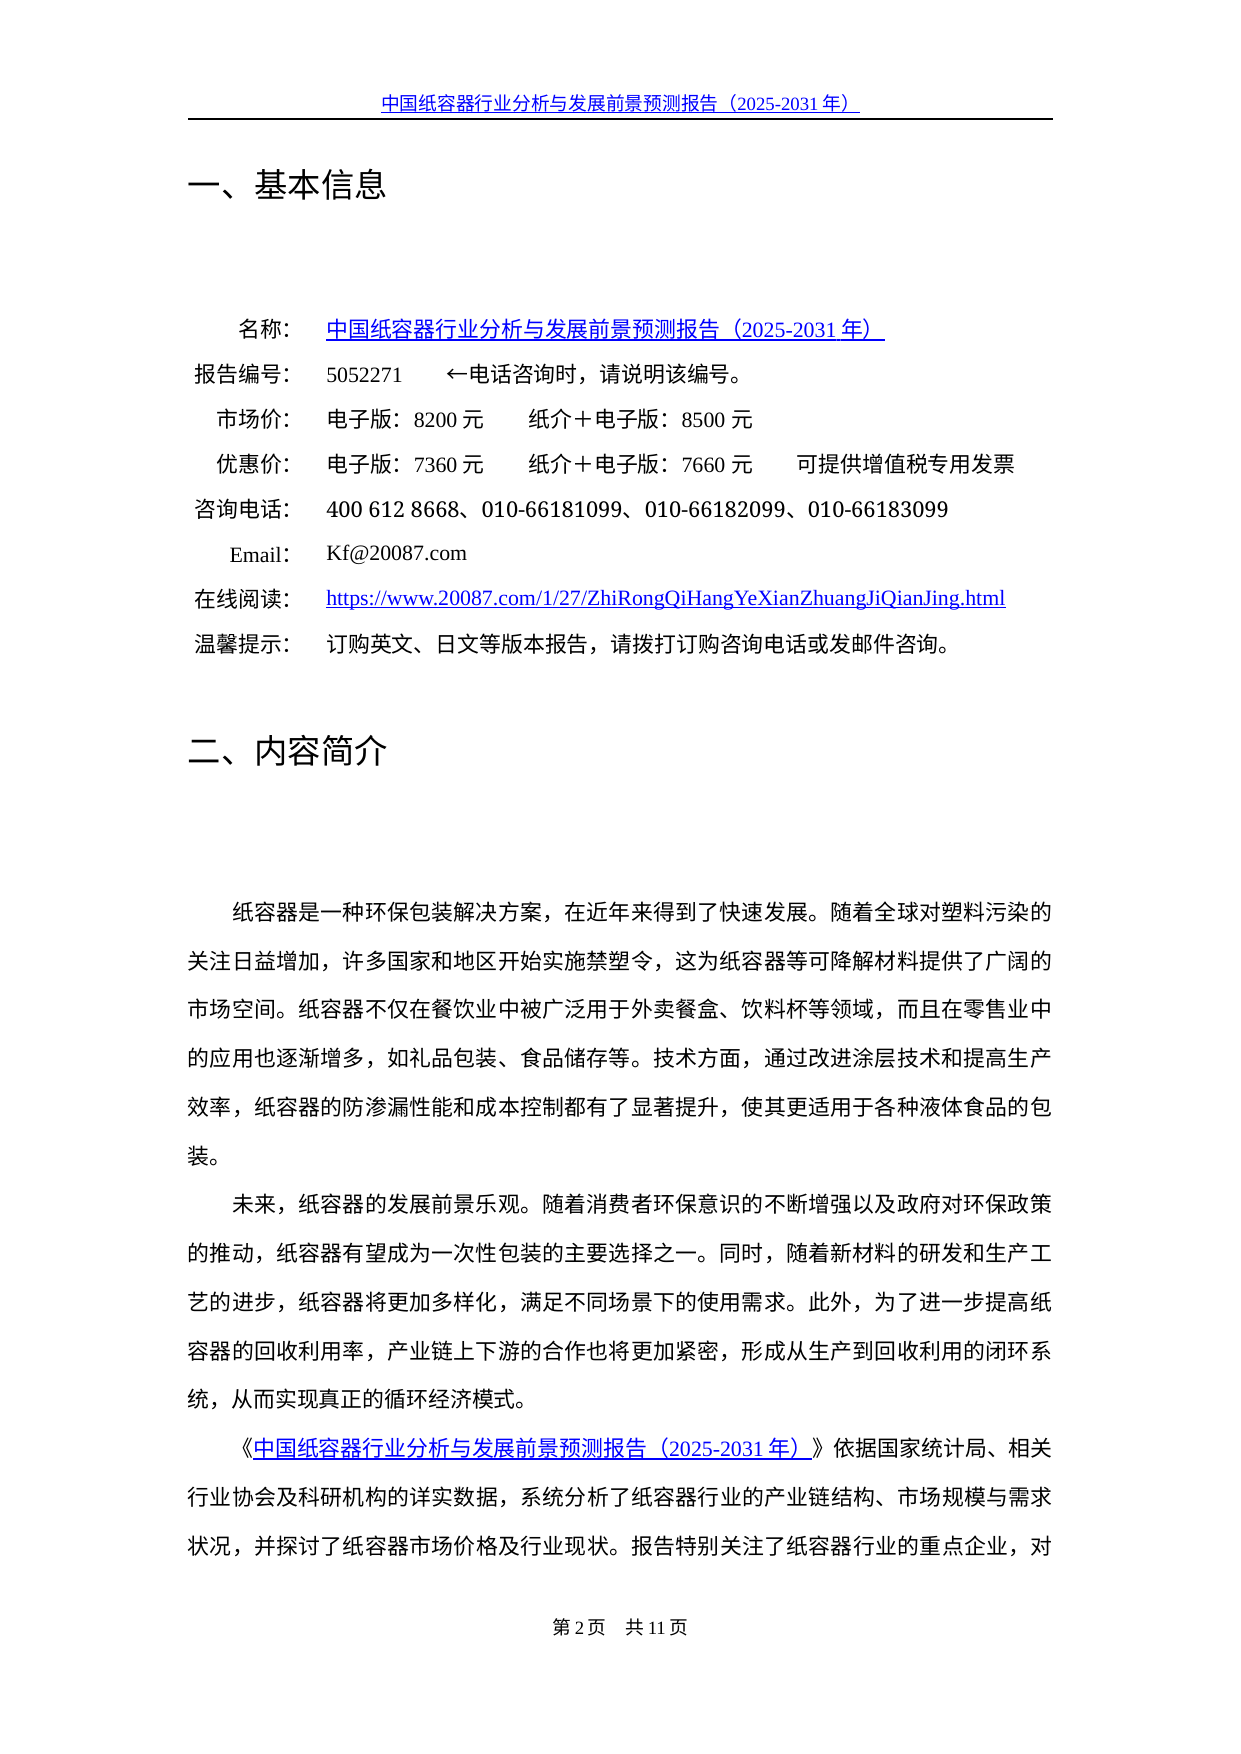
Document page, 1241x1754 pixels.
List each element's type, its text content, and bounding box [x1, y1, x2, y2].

table_cell 电子版：7360 元 纸介＋电子版：7660 元 可提供增值税专用发票 [315, 447, 1073, 492]
title 一、基本信息 [187, 150, 1053, 215]
table_cell 咨询电话： [167, 492, 315, 537]
table_cell 在线阅读： [167, 582, 315, 627]
table_cell 400 612 8668、010-66181099、010-66182099、010-66183099 [315, 492, 1073, 537]
table_cell Kf@20087.com [315, 537, 1073, 582]
table_cell Email： [167, 537, 315, 582]
title 二、内容简介 [187, 717, 1053, 782]
table_header 名称： [167, 312, 315, 357]
table_header 中国纸容器行业分析与发展前景预测报告（2025-2031年） [315, 312, 1073, 357]
table_cell 5052271 ←电话咨询时，请说明该编号。 [315, 357, 1073, 402]
table_cell 订购英文、日文等版本报告，请拨打订购咨询电话或发邮件咨询。 [315, 627, 1073, 672]
table_cell 市场价： [167, 402, 315, 447]
table_cell 报告编号： [167, 357, 315, 402]
table_cell 电子版：8200 元 纸介＋电子版：8500 元 [315, 402, 1073, 447]
table_cell [315, 582, 1073, 627]
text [187, 894, 1053, 1561]
table_cell 温馨提示： [167, 627, 315, 672]
table_cell 优惠价： [167, 447, 315, 492]
